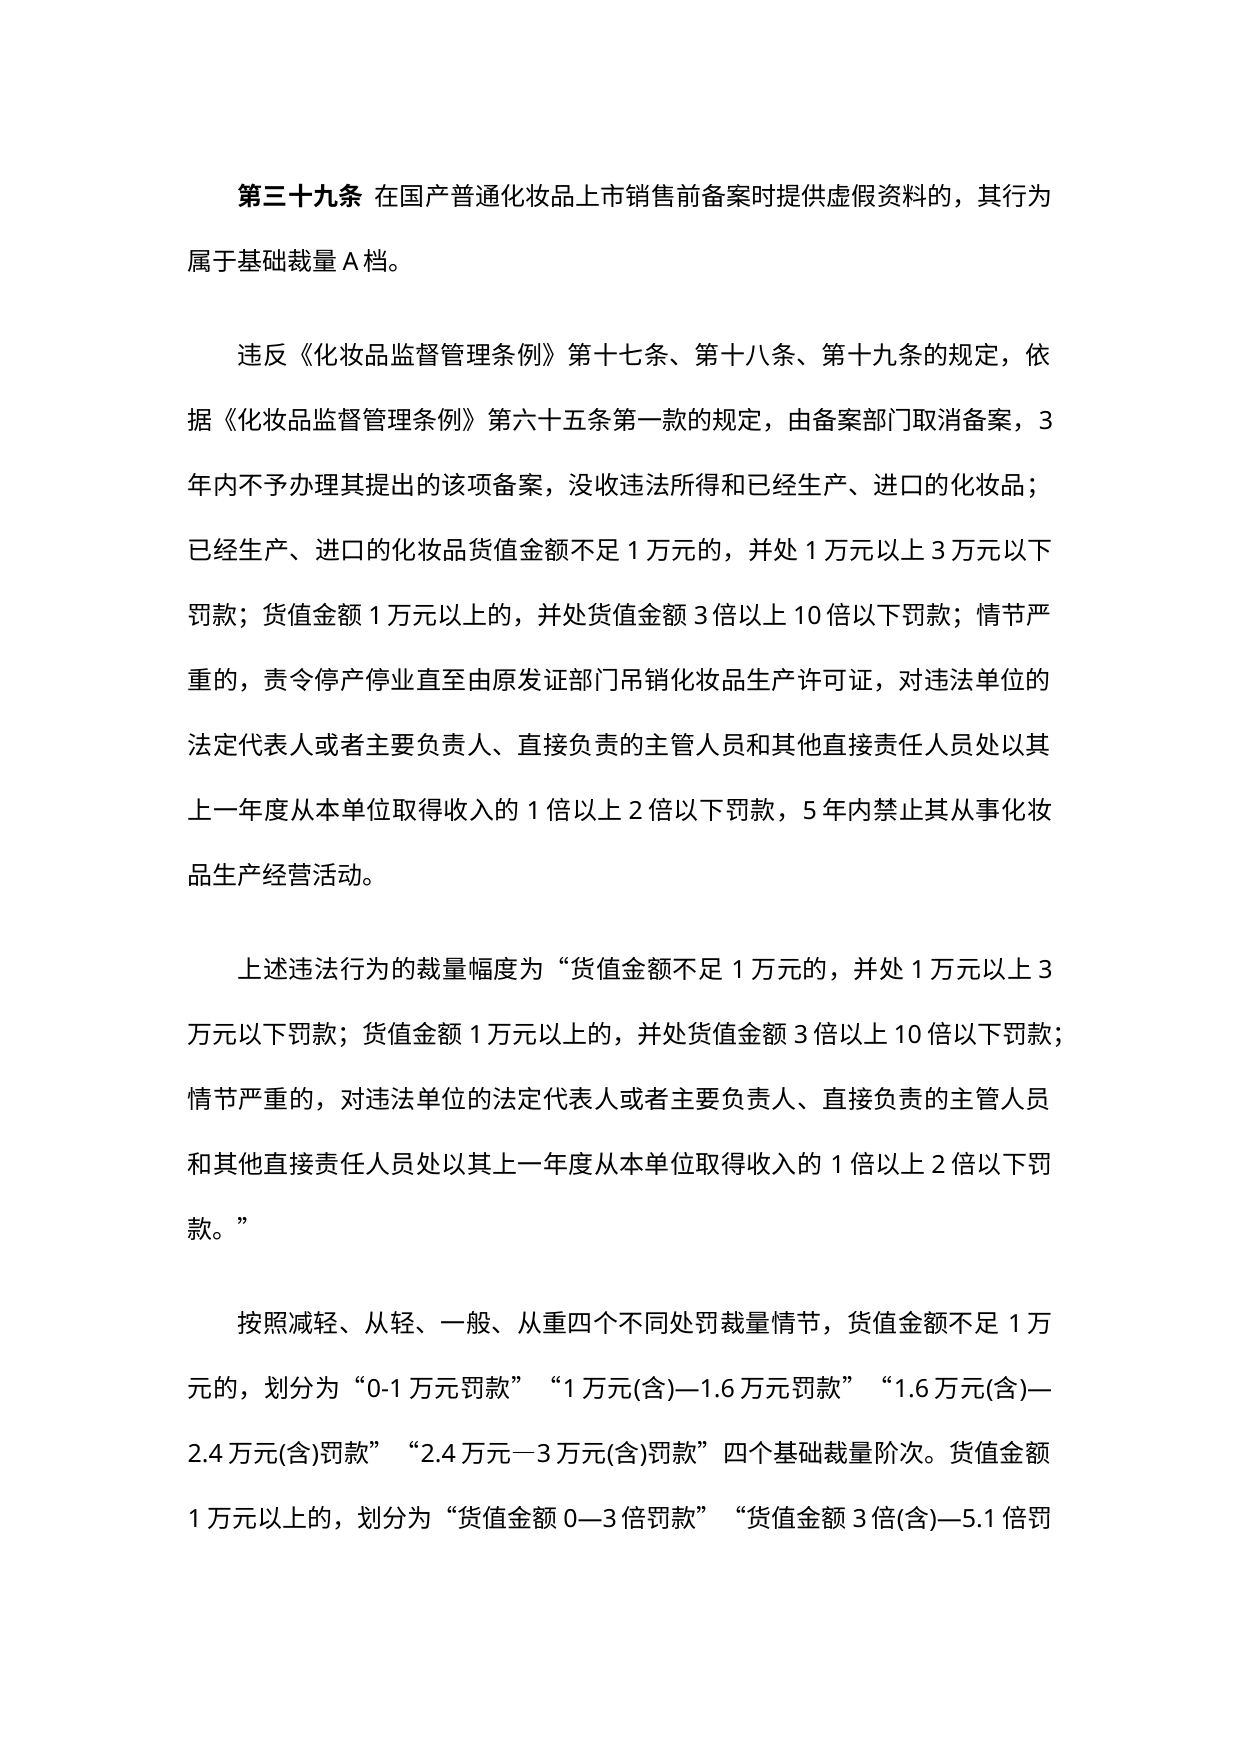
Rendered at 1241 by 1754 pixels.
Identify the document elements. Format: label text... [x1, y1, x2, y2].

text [187, 1289, 1053, 1549]
text 上述违法行为的裁量幅度为“货值金额不足1万元的，并处1万元以上3万元以下罚款；货值金额1万元以上的，并处货值金额3倍以上10倍以下罚款；情节严重的，对违法单位的法定代表人或者主要负责人、直接负责的主管人员和其他直接责任人员处以其上一年度从本单位取得收入的1倍以上2倍以下罚款。” [187, 935, 1053, 1260]
text 违反《化妆品监督管理条例》第十七条、第十八条、第十九条的规定，依据《化妆品监督管理条例》第六十五条第一款的规定，由备案部门取消备案，3年内不予办理其提出的该项备案，没收违法所得和已经生产、进口的化妆品；已经生产、进口的化妆品货值金额不足1万元的，并处1万元以上3万元以下罚款；货值金额1万元以上的，并处货值金额3倍以上10倍以下罚款；情节严重的，责令停产停业直至由原发证部门吊销化妆品生产许可证，对违法单位的法定代表人或者主要负责人、直接负责的主管人员和其他直接责任人员处以其上一年度从本单位取得收入的1倍以上2倍以下罚款，5年内禁止其从事化妆品生产经营活动。 [187, 321, 1053, 906]
text 第三十九条 在国产普通化妆品上市销售前备案时提供虚假资料的，其行为属于基础裁量A档。 [187, 162, 1053, 292]
